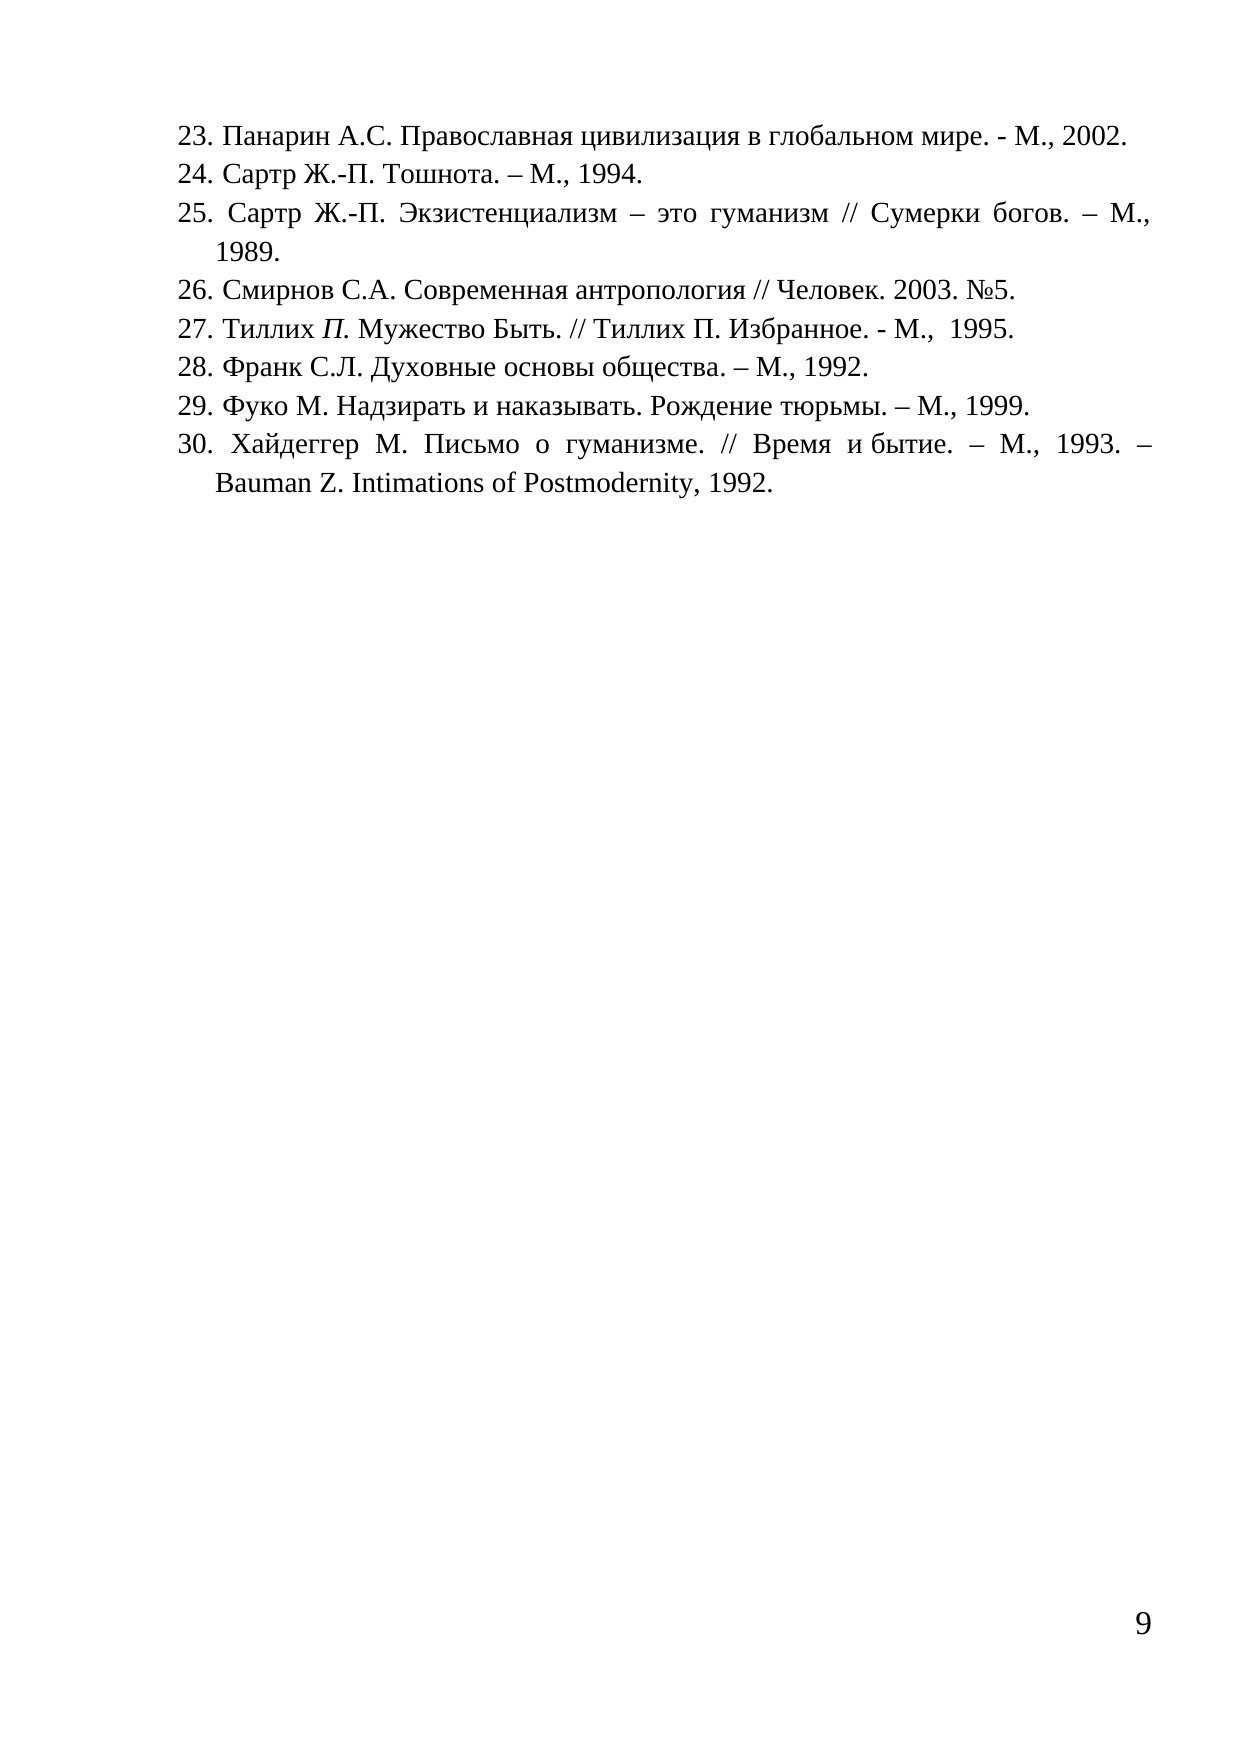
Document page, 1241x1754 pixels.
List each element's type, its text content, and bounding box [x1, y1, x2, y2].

list Панарин А.С. Православная цивилизация в глобальном мире. - М., 2002. [177, 118, 1152, 152]
list Франк С.Л. Духовные основы общества. – М., 1992. [177, 349, 1152, 383]
list Сартр Ж.-П. Экзистенциализм – это гуманизм // Сумерки богов. – М., 1989. [177, 195, 1152, 267]
list Смирнов С.А. Современная антропология // Человек. 2003. №5. [177, 272, 1152, 306]
list Фуко М. Надзирать и наказывать. Рождение тюрьмы. – М., 1999. [177, 388, 1152, 421]
list Сартр Ж.-П. Тошнота. – М., 1994. [177, 157, 1152, 190]
list Хайдеггер М. Письмо о гуманизме. // Время и бытие. – М., 1993. – Bauman Z. Intimations of Postmodernity, 1992. [177, 426, 1152, 498]
list Тиллих П. Мужество Быть. // Тиллих П. Избранное. - М., 1995. [177, 311, 1152, 344]
